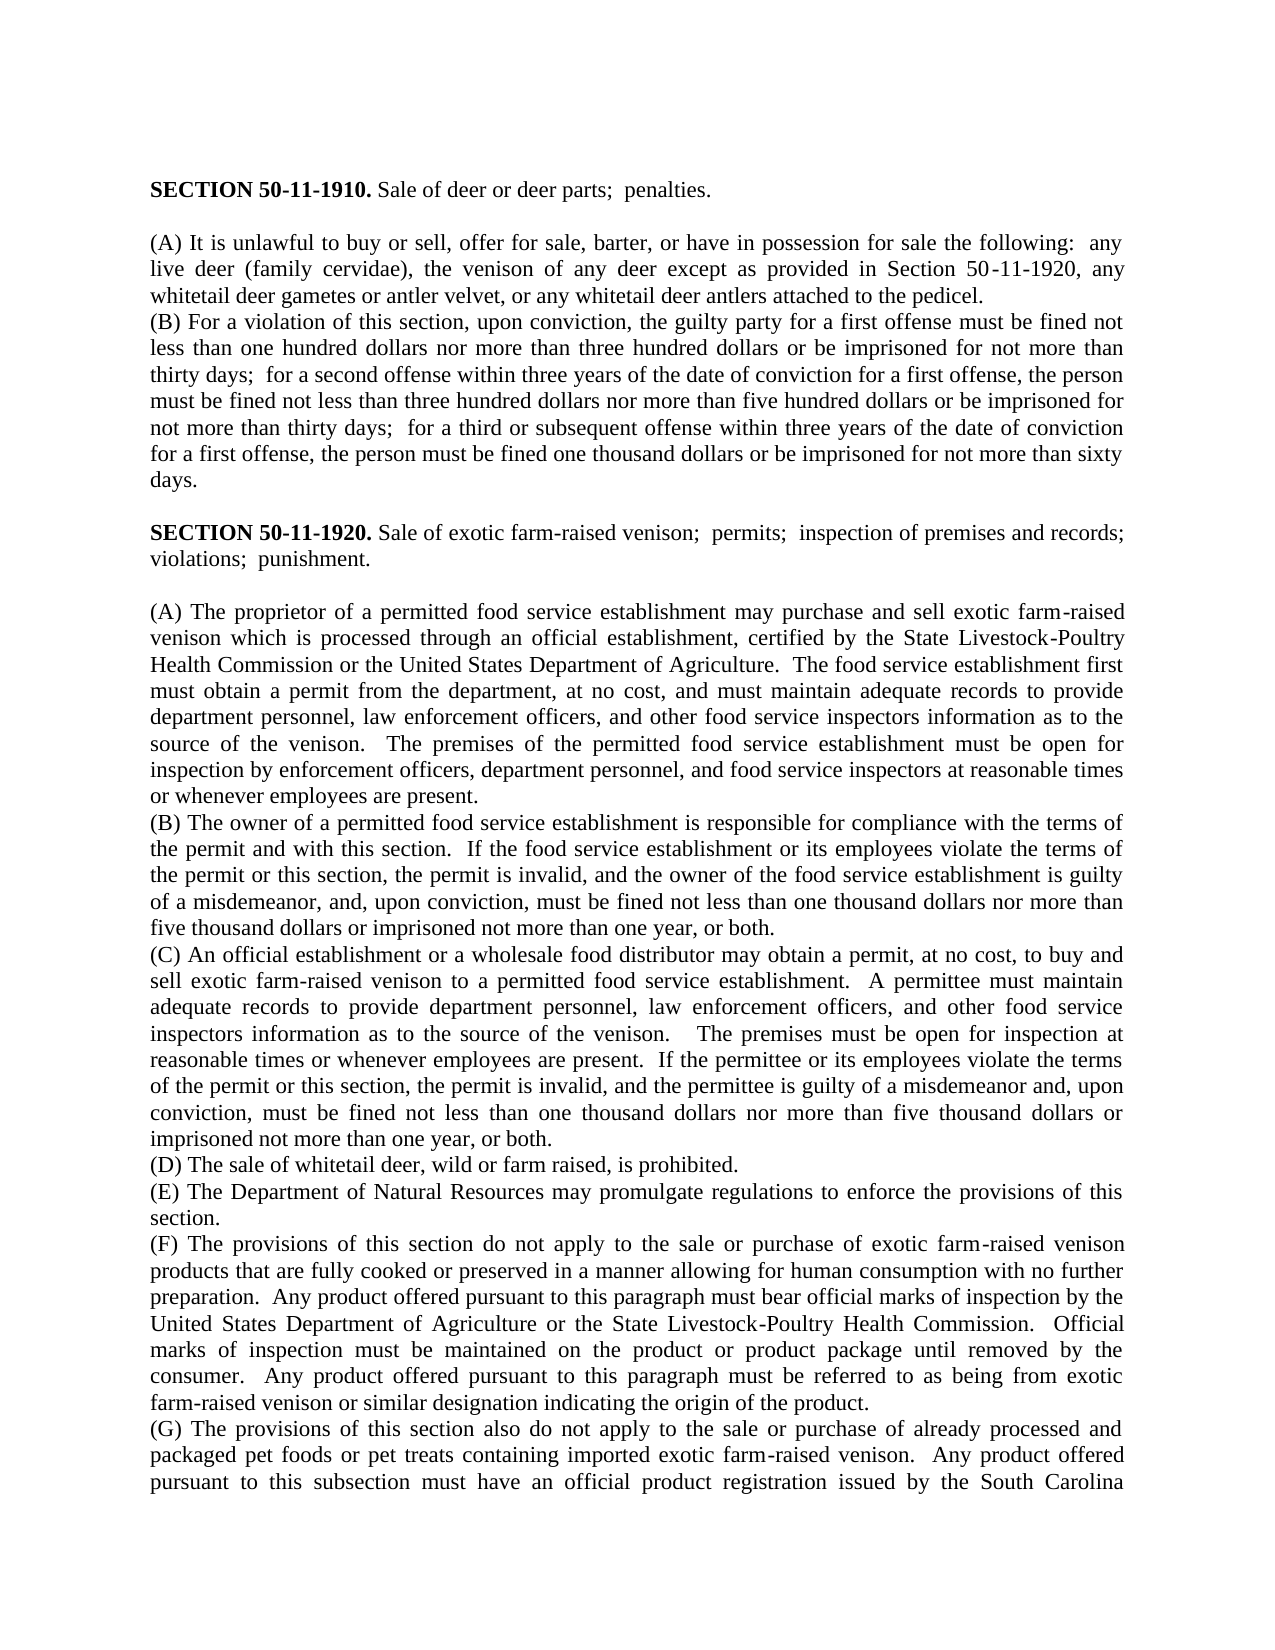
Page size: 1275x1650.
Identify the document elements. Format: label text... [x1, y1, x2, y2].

text (D) The sale of whitetail deer, wild or farm raised, is prohibited. [150, 1151, 1125, 1178]
text SECTION 50-11-1910. Sale of deer or deer parts; penalties. [150, 176, 1125, 203]
text (E) The Department of Natural Resources may promulgate regulations to enforce the provisions of this section. [150, 1178, 1125, 1231]
text (B) For a violation of this section, upon conviction, the guilty party for a first offense must be fined not less than one hundred dollars nor more than three hundred dollars or be imprisoned for not more than thirty days; for a second offense within three years of the date of conviction for a first offense, the person must be fined not less than three hundred dollars nor more than five hundred dollars or be imprisoned for not more than thirty days; for a third or subsequent offense within three years of the date of conviction for a first offense, the person must be fined one thousand dollars or be imprisoned for not more than sixty days. [150, 308, 1125, 493]
text (A) The proprietor of a permitted food service establishment may purchase and sell exotic farm-raised venison which is processed through an official establishment, certified by the State Livestock-Poultry Health Commission or the United States Department of Agriculture. The food service establishment first must obtain a permit from the department, at no cost, and must maintain adequate records to provide department personnel, law enforcement officers, and other food service inspectors information as to the source of the venison. The premises of the permitted food service establishment must be open for inspection by enforcement officers, department personnel, and food service inspectors at reasonable times or whenever employees are present. [150, 598, 1125, 809]
text (A) It is unlawful to buy or sell, offer for sale, barter, or have in possession for sale the following: any live deer (family cervidae), the venison of any deer except as provided in Section 50-11-1920, any whitetail deer gametes or antler velvet, or any whitetail deer antlers attached to the pedicel. [150, 229, 1125, 308]
text (C) An official establishment or a wholesale food distributor may obtain a permit, at no cost, to buy and sell exotic farm-raised venison to a permitted food service establishment. A permittee must maintain adequate records to provide department personnel, law enforcement officers, and other food service inspectors information as to the source of the venison. The premises must be open for inspection at reasonable times or whenever employees are present. If the permittee or its employees violate the terms of the permit or this section, the permit is invalid, and the permittee is guilty of a misdemeanor and, upon conviction, must be fined not less than one thousand dollars nor more than five thousand dollars or imprisoned not more than one year, or both. [150, 941, 1125, 1151]
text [150, 1415, 1125, 1494]
text (B) The owner of a permitted food service establishment is responsible for compliance with the terms of the permit and with this section. If the food service establishment or its employees violate the terms of the permit or this section, the permit is invalid, and the owner of the food service establishment is guilty of a misdemeanor, and, upon conviction, must be fined not less than one thousand dollars nor more than five thousand dollars or imprisoned not more than one year, or both. [150, 809, 1125, 941]
text SECTION 50-11-1920. Sale of exotic farm-raised venison; permits; inspection of premises and records; violations; punishment. [150, 519, 1125, 572]
text (F) The provisions of this section do not apply to the sale or purchase of exotic farm-raised venison products that are fully cooked or preserved in a manner allowing for human consumption with no further preparation. Any product offered pursuant to this paragraph must bear official marks of inspection by the United States Department of Agriculture or the State Livestock-Poultry Health Commission. Official marks of inspection must be maintained on the product or product package until removed by the consumer. Any product offered pursuant to this paragraph must be referred to as being from exotic farm-raised venison or similar designation indicating the origin of the product. [150, 1231, 1125, 1415]
